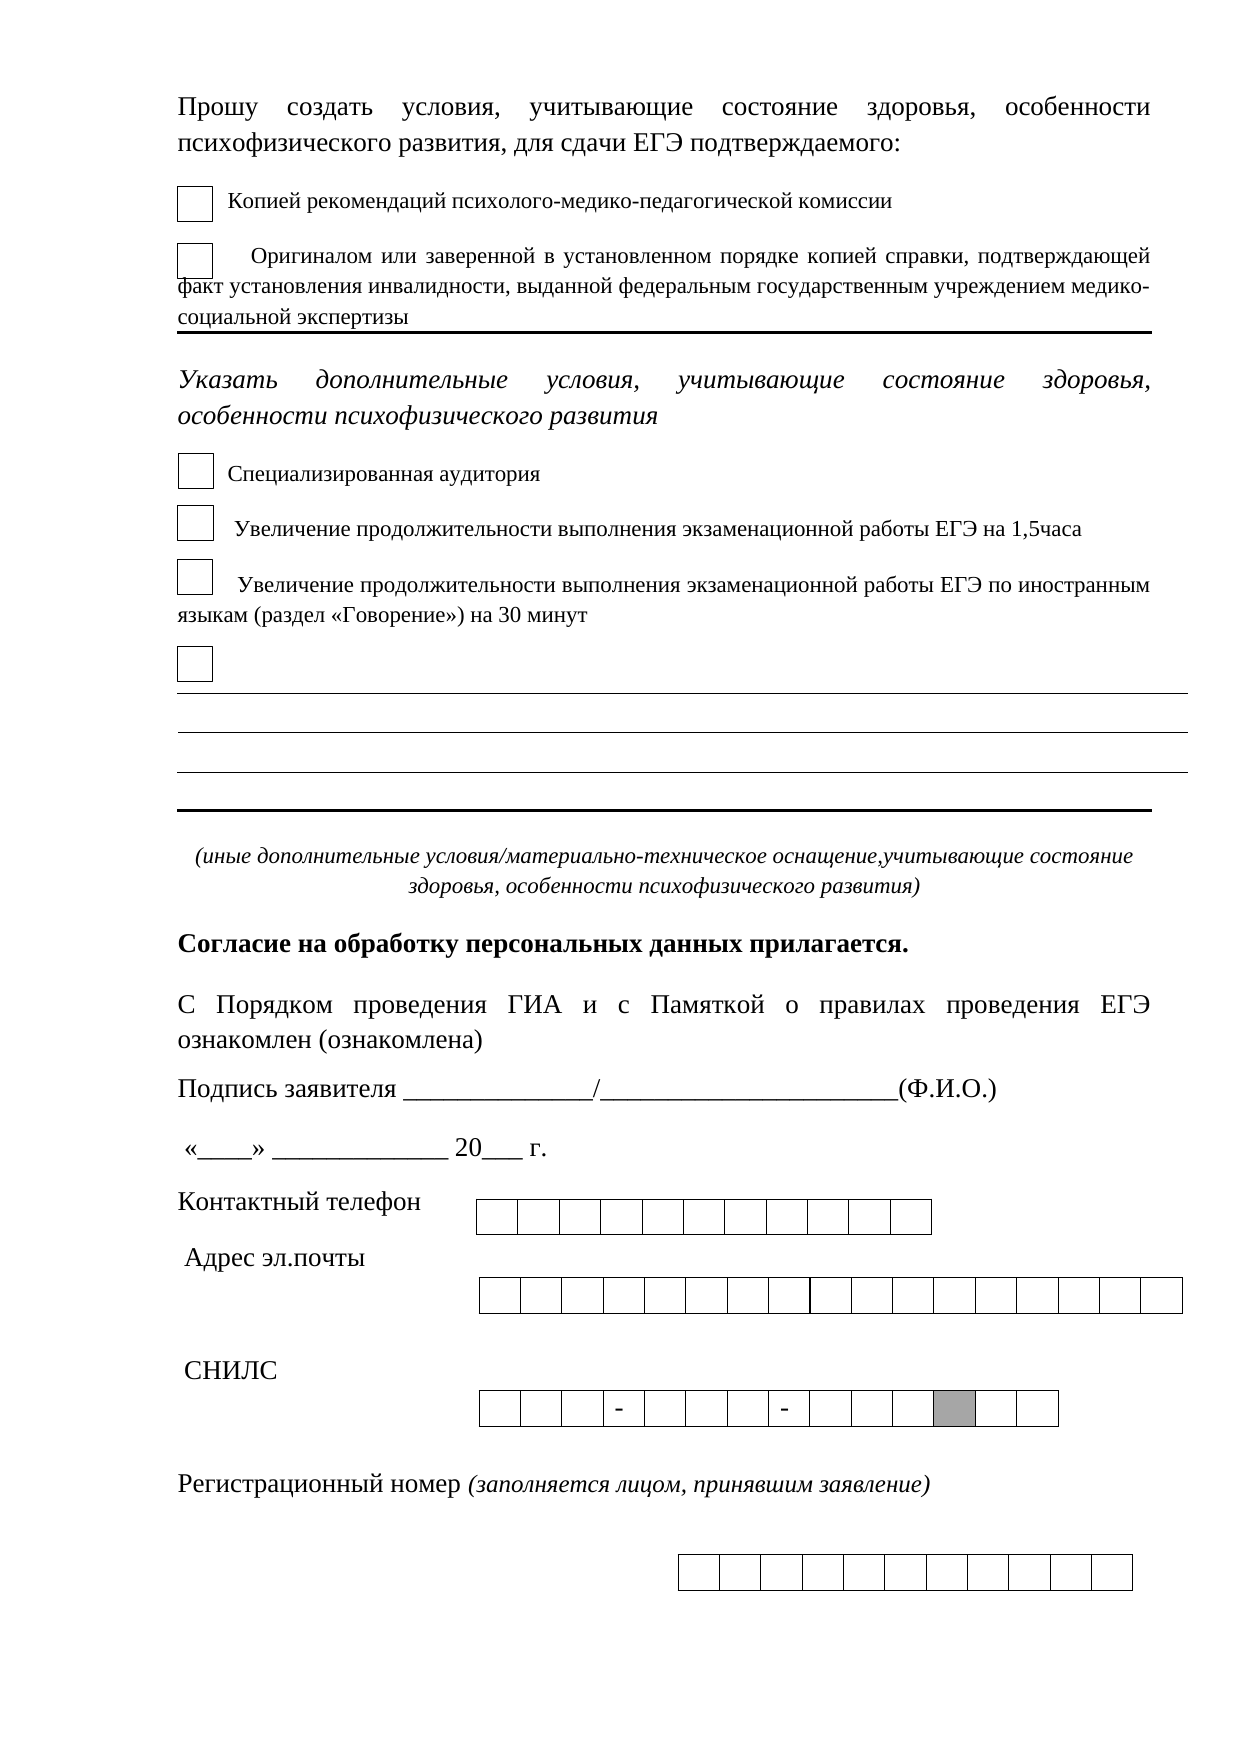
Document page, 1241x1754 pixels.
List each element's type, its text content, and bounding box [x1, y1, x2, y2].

text Копией рекомендаций психолого-медико-педагогической комиссии [177, 187, 1152, 213]
table_header [725, 1200, 766, 1234]
text Регистрационный номер (заполняется лицом, принявшим заявление) [177, 1467, 1152, 1498]
table_header [811, 1278, 851, 1312]
table_header [521, 1278, 561, 1312]
table_header [891, 1200, 931, 1234]
table_header [645, 1391, 685, 1426]
table_header [844, 1555, 884, 1589]
table_header [604, 1278, 644, 1312]
table_header [728, 1278, 768, 1312]
table_header [968, 1555, 1008, 1589]
table_header [728, 1391, 768, 1426]
table_header [1092, 1555, 1132, 1589]
table_header [1017, 1278, 1058, 1312]
table_header [480, 1391, 520, 1426]
table_header [1009, 1555, 1050, 1589]
table_header [761, 1555, 802, 1589]
table_header [852, 1391, 892, 1426]
table_header [601, 1200, 642, 1234]
text C Порядком проведения ГИА и с Памяткой о правилах проведения ЕГЭ ознакомлен (ознакомлена) [177, 988, 1152, 1055]
text Подпись заявителя ______________/______________________(Ф.И.О.) [177, 1072, 1152, 1103]
table_header [893, 1278, 933, 1312]
table_header [934, 1278, 975, 1312]
table_header [645, 1278, 685, 1312]
table_header [686, 1391, 727, 1426]
table_header [1059, 1278, 1099, 1312]
table_header [560, 1200, 600, 1234]
text Согласие на обработку персональных данных прилагается. [177, 927, 1152, 958]
table_header [1141, 1278, 1182, 1312]
table_header [521, 1391, 561, 1426]
table_header [767, 1200, 807, 1234]
text «____» _____________ 20___ г. [177, 1128, 1152, 1164]
table_header [1100, 1278, 1140, 1312]
table_header [976, 1278, 1016, 1312]
table_header [927, 1555, 967, 1589]
text Увеличение продолжительности выполнения экзаменационной работы ЕГЭ на 1,5часа [177, 515, 1152, 542]
text Контактный телефон [177, 1184, 1152, 1216]
table_header [679, 1555, 719, 1589]
table_header [480, 1278, 520, 1312]
table_header [562, 1391, 603, 1426]
table_header [808, 1200, 848, 1234]
text Специализированная аудитория [177, 460, 1152, 486]
text СНИЛС [177, 1354, 1152, 1385]
text (иные дополнительные условия/материально-техническое оснащение,учитывающие состояние здоровья, особенности психофизического развития) [177, 842, 1152, 898]
table_header [562, 1278, 603, 1312]
table_header [885, 1555, 926, 1589]
text Оригиналом или заверенной в установленном порядке копией справки, подтверждающей факт установления инвалидности, выданной федеральным государственным учреждением медико-социальной экспертизы [177, 242, 1152, 331]
table_header [1017, 1391, 1058, 1426]
text Адрес эл.почты [177, 1241, 1152, 1272]
table_header - [769, 1391, 809, 1426]
text Увеличение продолжительности выполнения экзаменационной работы ЕГЭ по иностранным языкам (раздел «Говорение») на 30 минут [177, 571, 1152, 627]
text Прошу создать условия, учитывающие состояние здоровья, особенности психофизического развития, для сдачи ЕГЭ подтверждаемого: [177, 90, 1152, 157]
table_header [803, 1555, 843, 1589]
table_header [686, 1278, 727, 1312]
table_header [769, 1278, 809, 1312]
table_header [810, 1391, 851, 1426]
table_header [934, 1391, 975, 1426]
table_header [849, 1200, 890, 1234]
text Указать дополнительные условия, учитывающие состояние здоровья, особенности психофизического развития [177, 363, 1152, 430]
table_header [518, 1200, 559, 1234]
table_header [720, 1555, 760, 1589]
table_header [684, 1200, 724, 1234]
table_header [852, 1278, 892, 1312]
table_header [976, 1391, 1016, 1426]
table_header [1051, 1555, 1091, 1589]
table_header [477, 1200, 517, 1234]
table_header - [604, 1391, 644, 1426]
table_header [893, 1391, 933, 1426]
table_header [643, 1200, 683, 1234]
